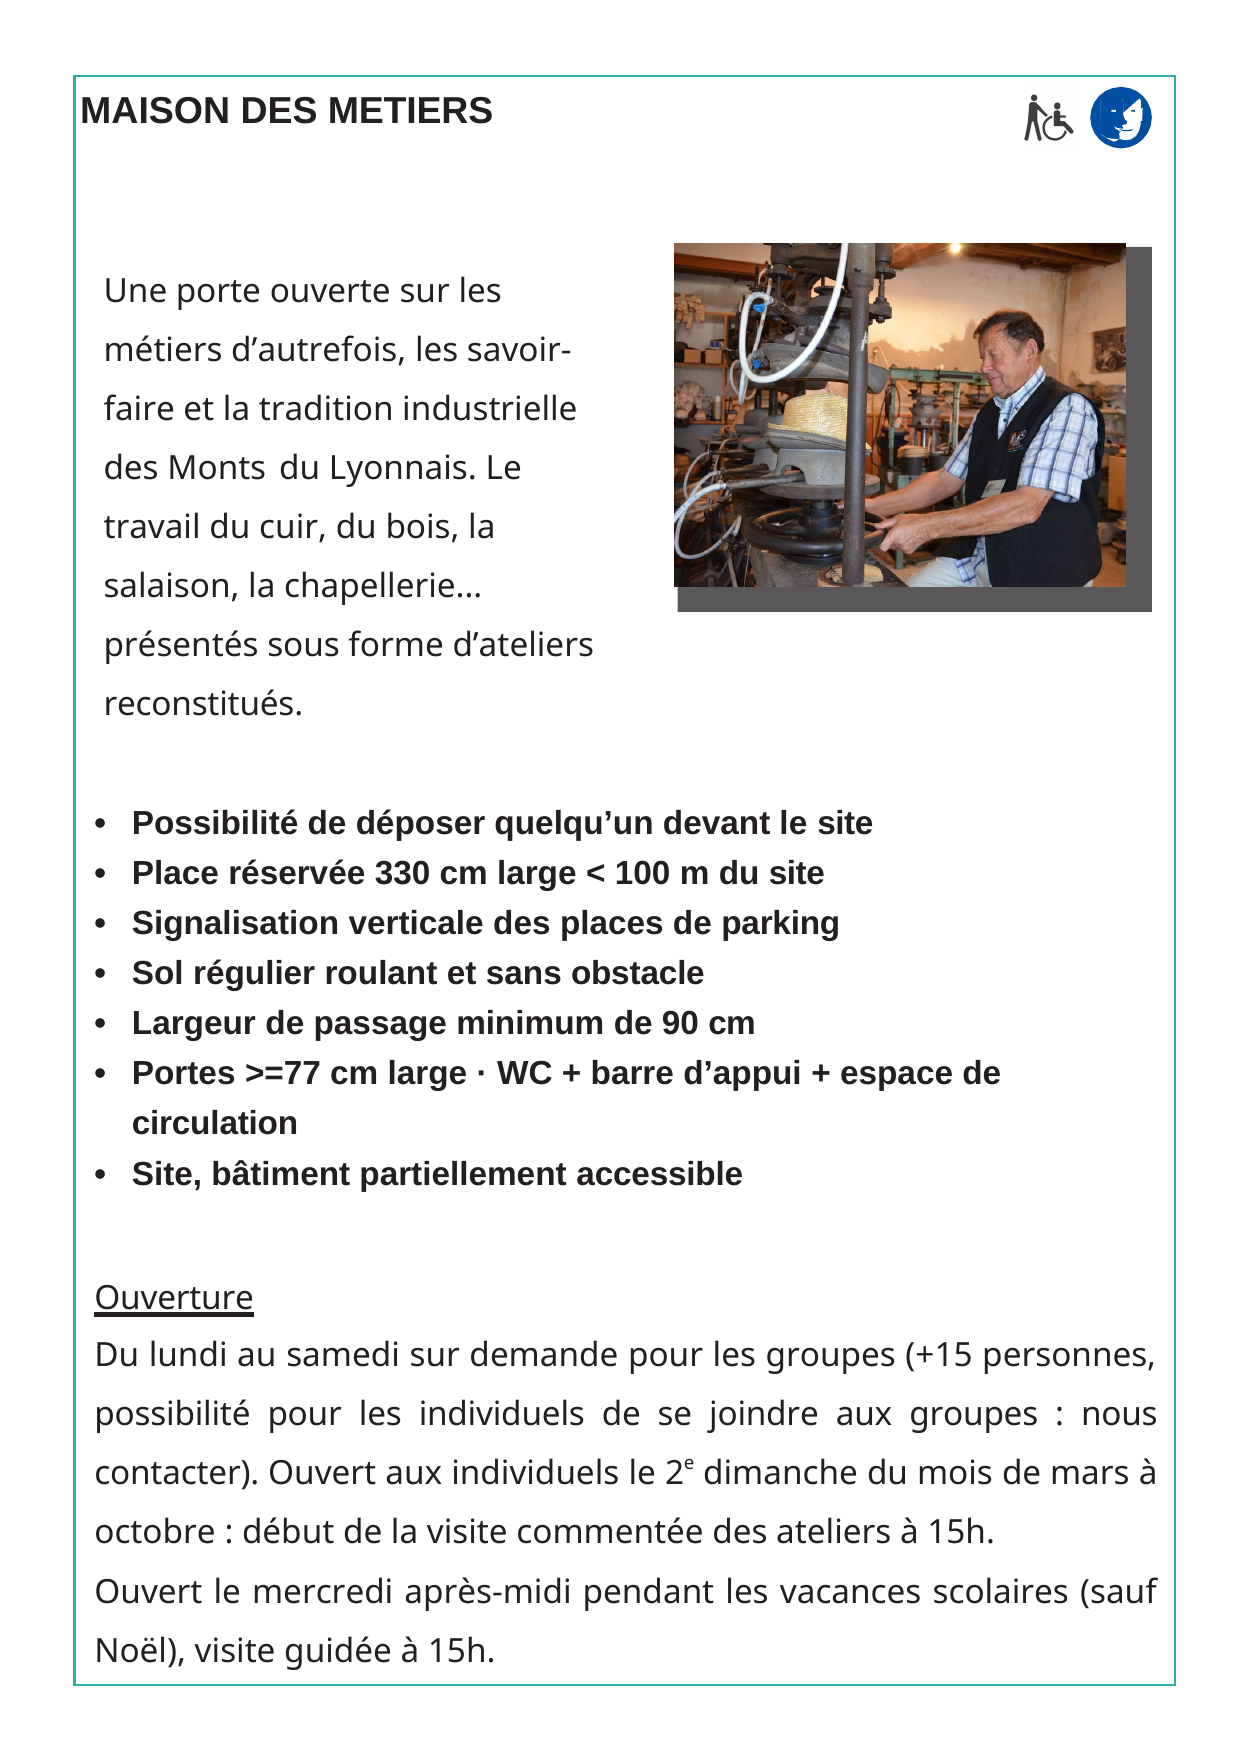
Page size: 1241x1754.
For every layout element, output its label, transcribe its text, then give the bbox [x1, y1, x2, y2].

list Possibilité de déposer quelqu’un devant le site [94, 803, 1240, 841]
text Une porte ouverte sur les métiers d’autrefois, les savoir-faire et la tradition industrielle des Monts du Lyonnais. Le travail du cuir, du bois, la salaison, la chapellerie... présentés sous forme d’ateliers reconstitués. [103, 267, 599, 725]
list Place réservée 330 cm large < 100 m du site [94, 853, 1240, 891]
list Largeur de passage minimum de 90 cm [94, 1003, 1240, 1042]
picture [1024, 131, 1079, 149]
picture [674, 243, 1126, 587]
text Ouverture [94, 1274, 1240, 1319]
list Sol régulier roulant et sans obstacle [94, 953, 1240, 992]
text Du lundi au samedi sur demande pour les groupes (+15 personnes, possibilité pour les individuels de se joindre aux groupes : nous contacter). Ouvert aux individuels le 2e dimanche du mois de mars à octobre : début de la visite commentée des ateliers à 15h. [94, 1331, 1158, 1553]
picture [1100, 131, 1135, 139]
text Ouvert le mercredi après-midi pendant les vacances scolaires (sauf Noël), visite guidée à 15h. [94, 1568, 1158, 1672]
list Site, bâtiment partiellement accessible [94, 1153, 1240, 1192]
subtitle MAISON DES METIERS [80, 88, 1240, 131]
list Portes >=77 cm large · WC + barre d’appui + espace de circulation [94, 1053, 1001, 1142]
list Signalisation verticale des places de parking [94, 903, 1240, 942]
